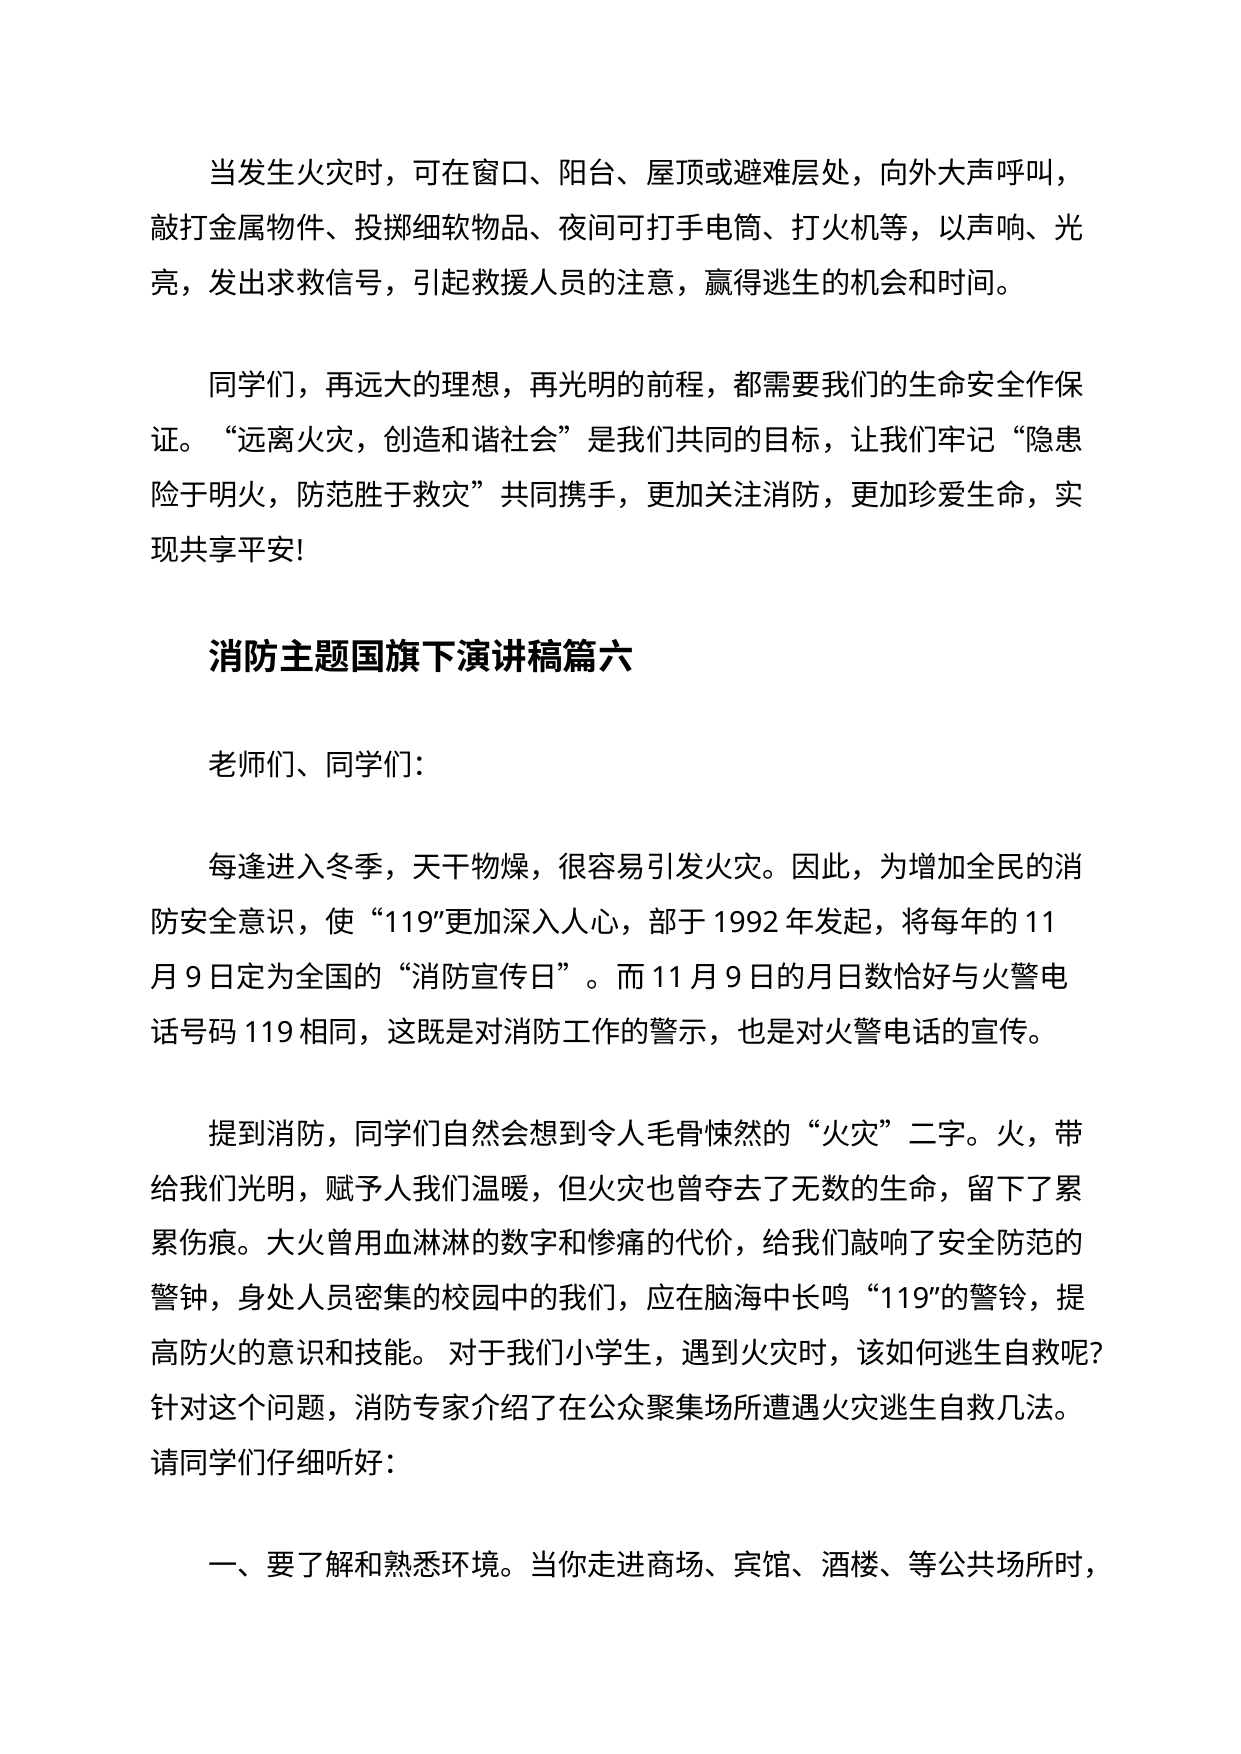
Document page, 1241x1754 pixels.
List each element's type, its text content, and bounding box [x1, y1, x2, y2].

text 当发生火灾时，可在窗口、阳台、屋顶或避难层处，向外大声呼叫，敲打金属物件、投掷细软物品、夜间可打手电筒、打火机等，以声响、光亮，发出求救信号，引起救援人员的注意，赢得逃生的机会和时间。 [150, 150, 1090, 302]
text 同学们，再远大的理想，再光明的前程，都需要我们的生命安全作保证。“远离火灾，创造和谐社会”是我们共同的目标，让我们牢记“隐患险于明火，防范胜于救灾”共同携手，更加关注消防，更加珍爱生命，实现共享平安! [150, 362, 1090, 569]
text 消防主题国旗下演讲稿篇六 [150, 628, 1090, 679]
text 每逢进入冬季，天干物燥，很容易引发火灾。因此，为增加全民的消防安全意识，使“119”更加深入人心，部于1992年发起，将每年的11月9日定为全国的“消防宣传日”。而11月9日的月日数恰好与火警电话号码119相同，这既是对消防工作的警示，也是对火警电话的宣传。 [150, 843, 1090, 1051]
text 老师们、同学们： [150, 742, 1090, 784]
text 提到消防，同学们自然会想到令人毛骨悚然的“火灾”二字。火，带给我们光明，赋予人我们温暖，但火灾也曾夺去了无数的生命，留下了累累伤痕。大火曾用血淋淋的数字和惨痛的代价，给我们敲响了安全防范的警钟，身处人员密集的校园中的我们，应在脑海中长鸣“119”的警铃，提高防火的意识和技能。 对于我们小学生，遇到火灾时，该如何逃生自救呢?针对这个问题，消防专家介绍了在公众聚集场所遭遇火灾逃生自救几法。请同学们仔细听好： [150, 1110, 1090, 1482]
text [150, 1542, 1090, 1584]
